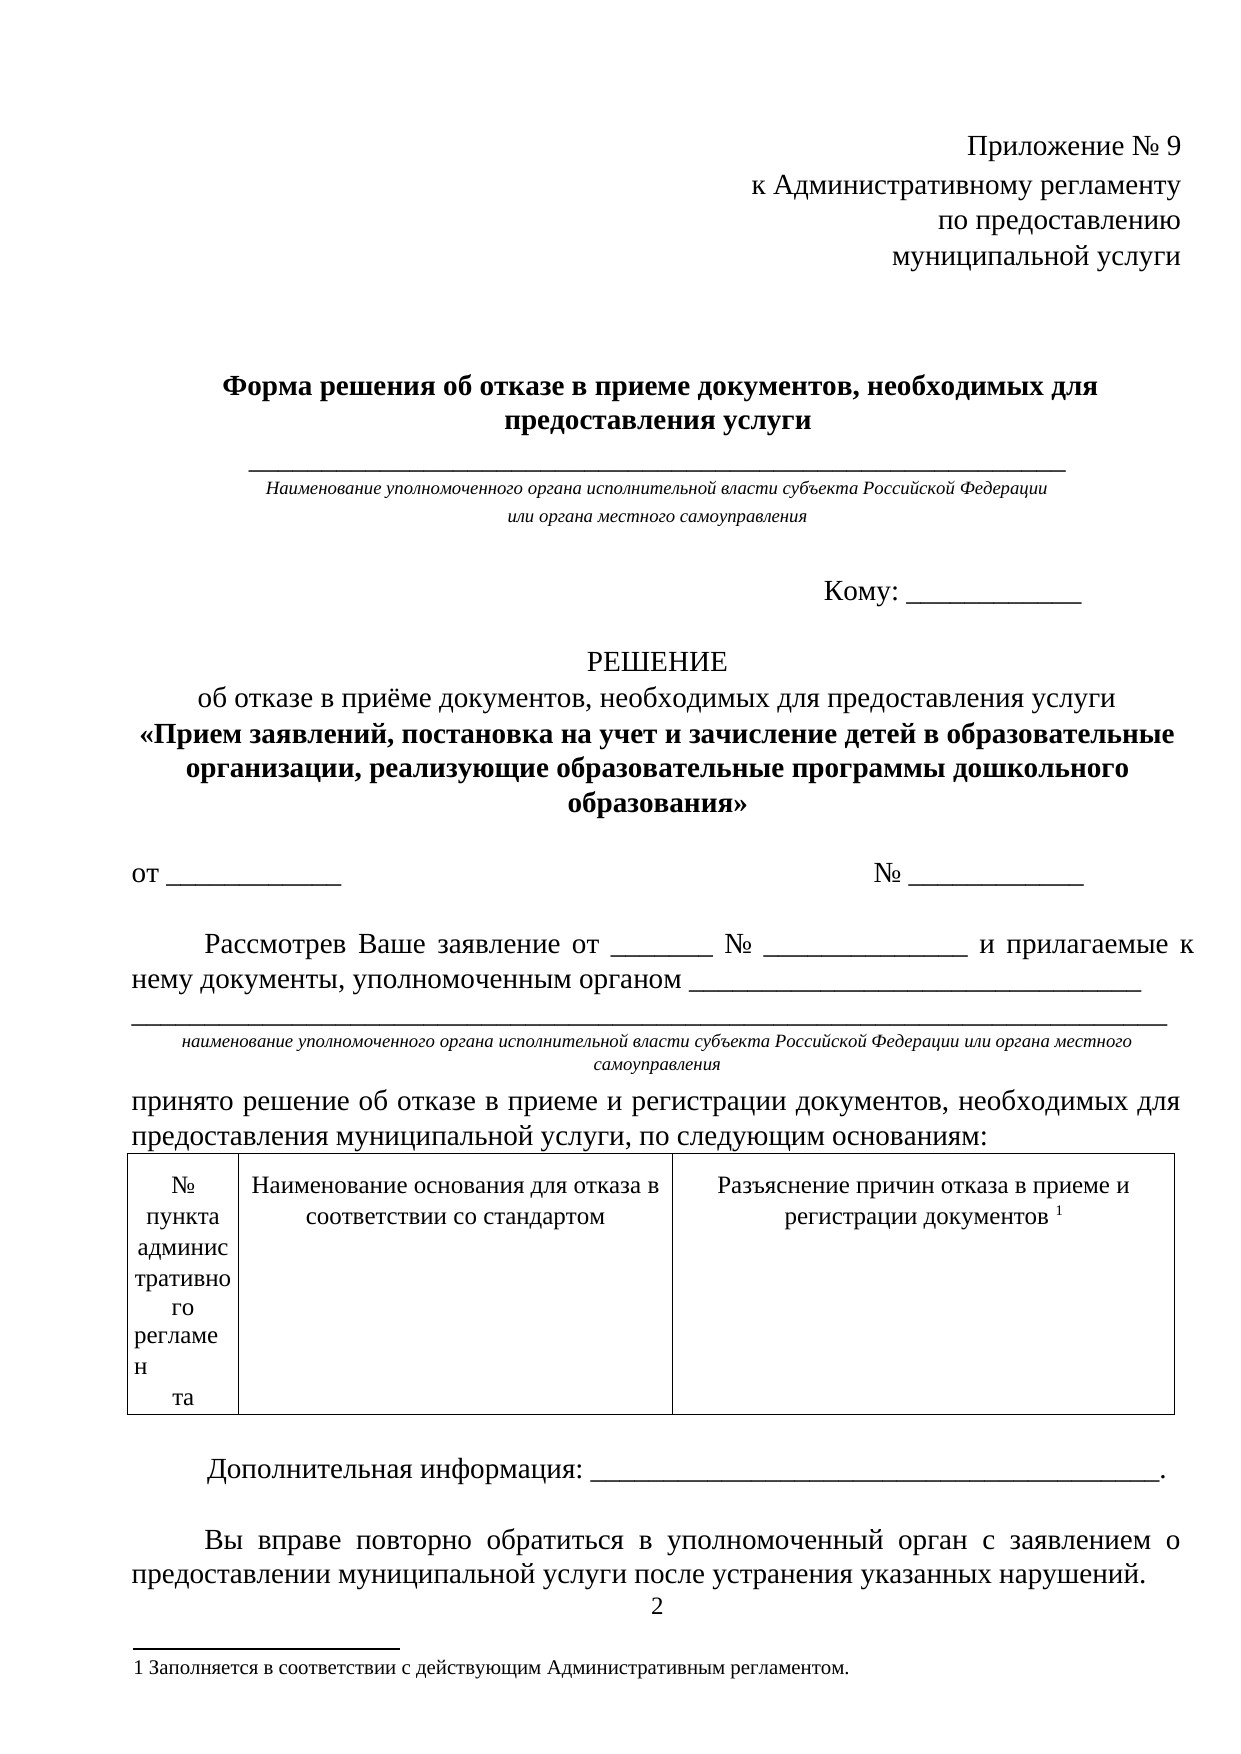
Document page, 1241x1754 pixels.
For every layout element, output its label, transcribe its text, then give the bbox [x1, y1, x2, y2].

text Вы вправе повторно обратиться в уполномоченный орган с заявлением о предоставлении муниципальной услуги после устранения указанных нарушений. [131, 1522, 1181, 1590]
text Форма решения об отказе в приеме документов, необходимых для предоставления услуги [222, 368, 1196, 436]
text _______________________________________________________________________ [131, 996, 1195, 1029]
text или органа местного самоуправления [133, 505, 1181, 527]
text ________________________________________________________ [164, 441, 1150, 475]
table_header № пункта админис тративно го регламен та [128, 1154, 238, 1414]
text об отказе в приёме документов, необходимых для предоставления услуги [164, 680, 1149, 713]
text от ____________ № ____________ [131, 855, 1195, 889]
text муниципальной услуги [133, 238, 1181, 271]
text по предоставлению [133, 202, 1181, 236]
text Приложение № 9 [133, 128, 1181, 161]
text Дополнительная информация: _______________________________________. [207, 1451, 1195, 1484]
table_header Разъяснение причин отказа в приеме и регистрации документов [673, 1154, 1174, 1414]
text к Административному регламенту [133, 167, 1181, 201]
text принято решение об отказе в приеме и регистрации документов, необходимых для предоставления муниципальной услуги, по следующим основаниям: [131, 1083, 1181, 1152]
text Наименование уполномоченного органа исполнительной власти субъекта Российской Федерации [133, 477, 1181, 499]
text наименование уполномоченного органа исполнительной власти субъекта Российской Федерации или органа местного самоуправления [182, 1030, 1196, 1074]
text Кому: ____________ [131, 573, 1196, 607]
text РЕШЕНИЕ [164, 644, 1150, 678]
text «Прием заявлений, постановка на учет и зачисление детей в образовательные организации, реализующие образовательные программы дошкольного образования» [138, 716, 1176, 818]
text 2 [133, 1591, 1181, 1620]
table_header Наименование основания для отказа в соответствии со стандартом [239, 1154, 672, 1414]
text Рассмотрев Ваше заявление от _______ № ______________ и прилагаемые к нему документы, уполномоченным органом _______________________________ [131, 926, 1195, 994]
